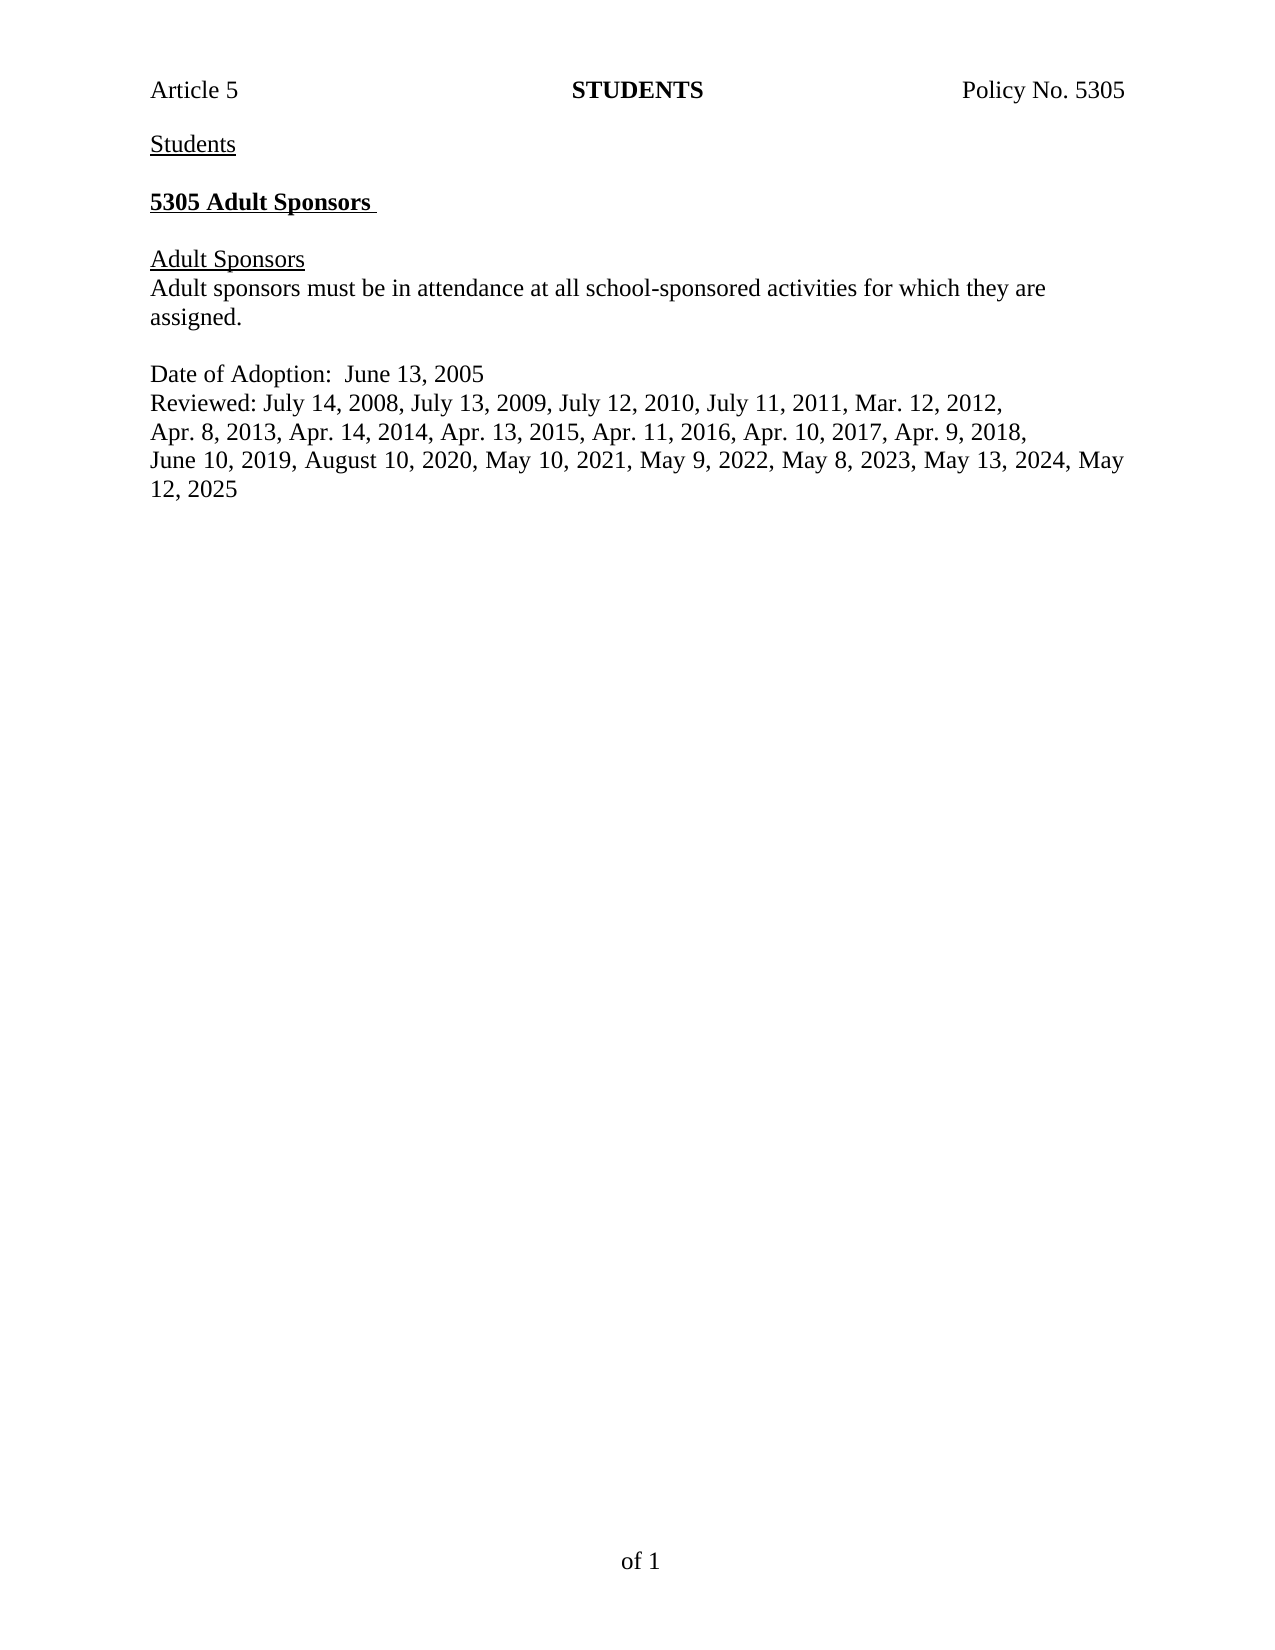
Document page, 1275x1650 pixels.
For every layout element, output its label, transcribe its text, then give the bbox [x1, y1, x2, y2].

text Students [150, 129, 1125, 158]
text Adult Sponsors [150, 244, 1125, 273]
text June 10, 2019, August 10, 2020, May 10, 2021, May 9, 2022, May 8, 2023, May 13, 2024, May 12, 2025 [150, 445, 1125, 503]
text 5305 Adult Sponsors [150, 187, 1125, 215]
text Apr. 8, 2013, Apr. 14, 2014, Apr. 13, 2015, Apr. 11, 2016, Apr. 10, 2017, Apr. 9, 2018, [150, 417, 1125, 445]
text Adult sponsors must be in attendance at all school-sponsored activities for which they are assigned. [150, 273, 1125, 330]
text Reviewed: July 14, 2008, July 13, 2009, July 12, 2010, July 11, 2011, Mar. 12, 2012, [150, 388, 1125, 417]
text Date of Adoption: June 13, 2005 [150, 359, 1125, 388]
